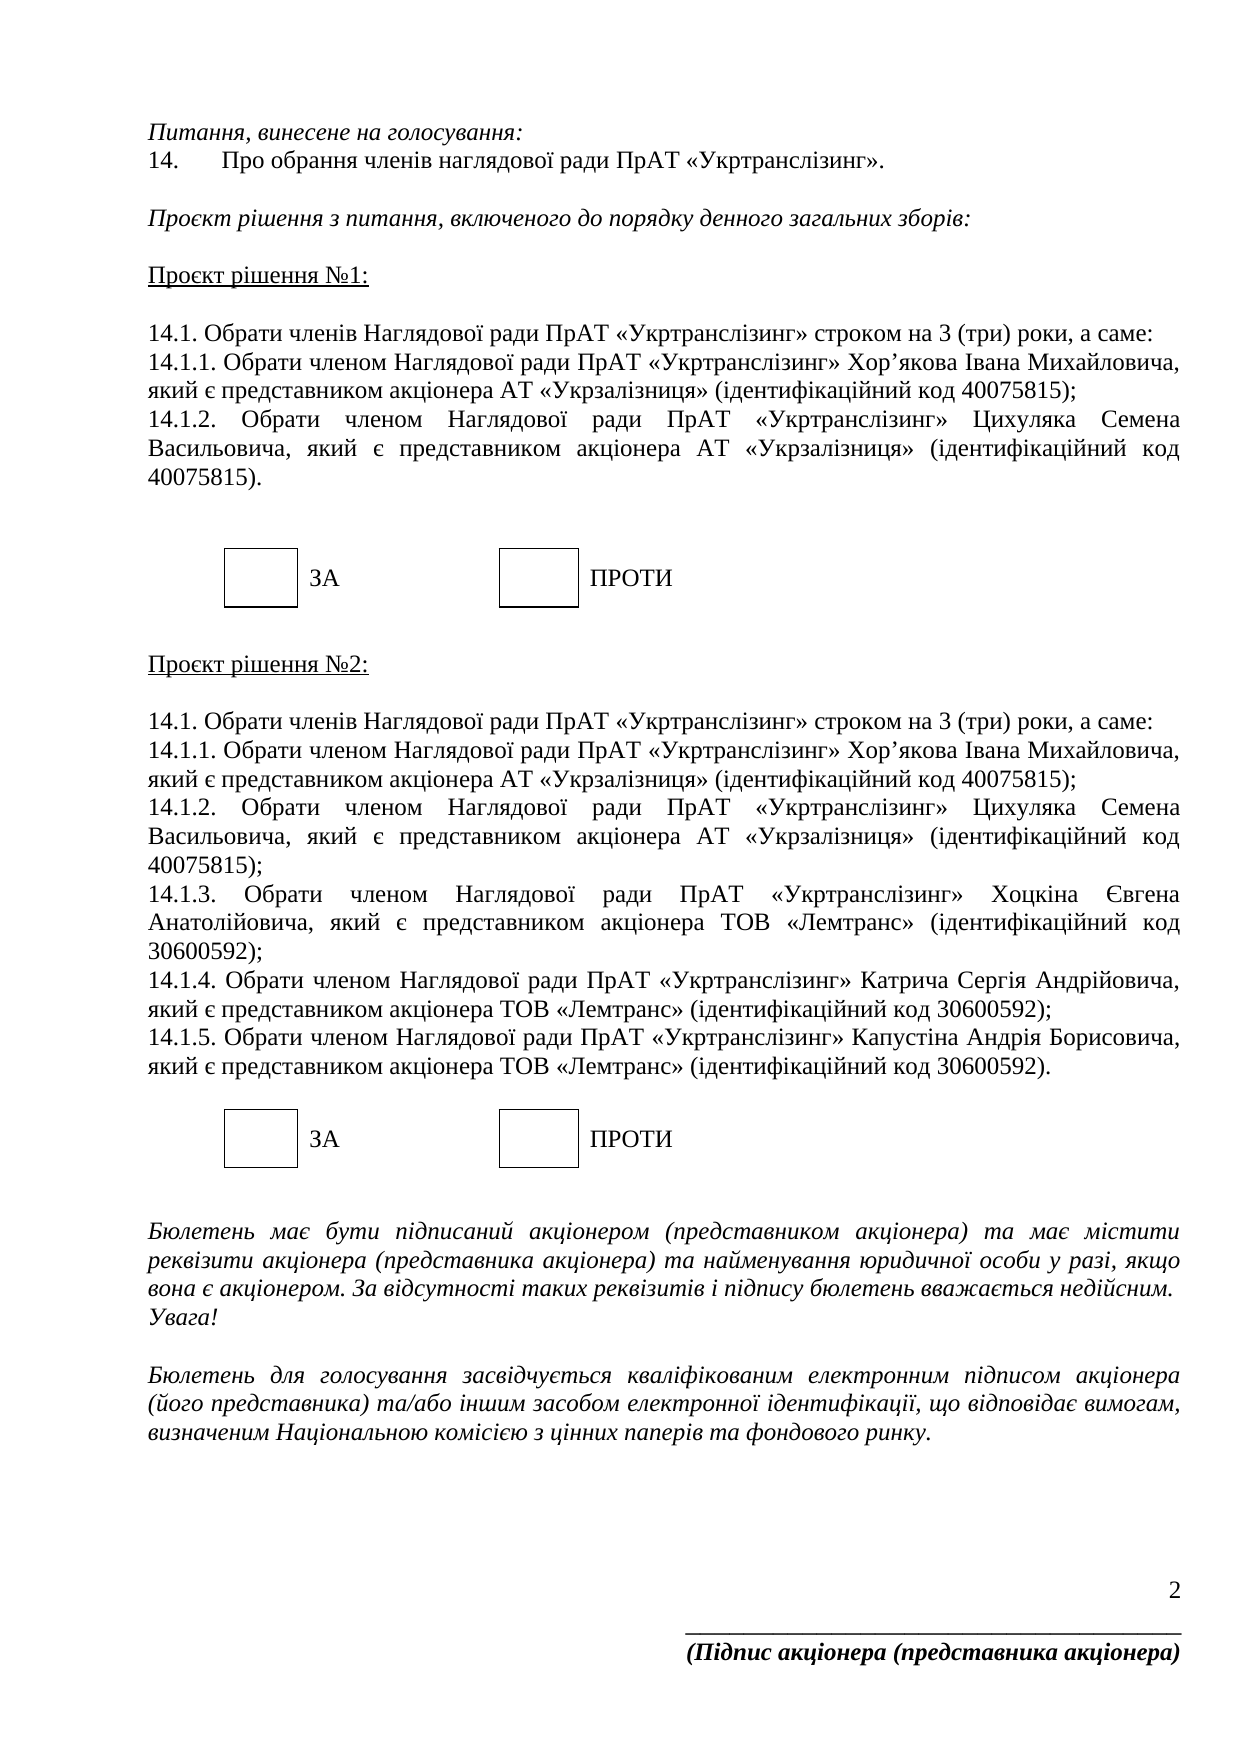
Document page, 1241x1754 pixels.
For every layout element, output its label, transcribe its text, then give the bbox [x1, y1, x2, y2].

text 14.1.2. Обрати членом Наглядової ради ПрАТ «Укртранслізинг» Цихуляка Семена Васильовича, який є представником акціонера АТ «Укрзалізниця» (ідентифікаційний код 40075815). [148, 404, 1181, 490]
text Питання, винесене на голосування: [148, 117, 1181, 145]
text 14.1.1. Обрати членом Наглядової ради ПрАТ «Укртранслізинг» Хор’якова Івана Михайловича, який є представником акціонера АТ «Укрзалізниця» (ідентифікаційний код 40075815); [148, 347, 1181, 404]
table_header [225, 1110, 297, 1167]
text Проєкт рішення №1: [148, 260, 1181, 289]
text Увага! [148, 1302, 1181, 1331]
text 14.1. Обрати членів Наглядової ради ПрАТ «Укртранслізинг» строком на 3 (три) роки, а саме: [148, 318, 1181, 347]
text Бюлетень для голосування засвідчується кваліфікованим електронним підписом акціонера (його представника) та/або іншим засобом електронної ідентифікації, що відповідає вимогам, визначеним Національною комісією з цінних паперів та фондового ринку. [148, 1360, 1181, 1446]
text 14.1. Обрати членів Наглядової ради ПрАТ «Укртранслізинг» строком на 3 (три) роки, а саме: [148, 706, 1181, 735]
text 14.1.2. Обрати членом Наглядової ради ПрАТ «Укртранслізинг» Цихуляка Семена Васильовича, який є представником акціонера АТ «Укрзалізниця» (ідентифікаційний код 40075815); [148, 792, 1181, 879]
table_header [500, 549, 578, 606]
text 14.1.3. Обрати членом Наглядової ради ПрАТ «Укртранслізинг» Хоцкіна Євгена Анатолійовича, який є представником акціонера ТОВ «Лемтранс» (ідентифікаційний код 30600592); [148, 879, 1181, 965]
text 14.1.5. Обрати членом Наглядової ради ПрАТ «Укртранслізинг» Капустіна Андрія Борисовича, який є представником акціонера ТОВ «Лемтранс» (ідентифікаційний код 30600592). [148, 1022, 1181, 1080]
text Проєкт рішення №2: [148, 649, 1181, 677]
table_header ПРОТИ [579, 1109, 781, 1167]
text 14.1.1. Обрати членом Наглядової ради ПрАТ «Укртранслізинг» Хор’якова Івана Михайловича, який є представником акціонера АТ «Укрзалізниця» (ідентифікаційний код 40075815); [148, 735, 1181, 792]
table_header ЗА [298, 548, 499, 606]
text 14.1.4. Обрати членом Наглядової ради ПрАТ «Укртранслізинг» Катрича Сергія Андрійовича, який є представником акціонера ТОВ «Лемтранс» (ідентифікаційний код 30600592); [148, 965, 1181, 1022]
text 14. Про обрання членів наглядової ради ПрАТ «Укртранслізинг». [148, 145, 1181, 174]
text Бюлетень має бути підписаний акціонером (представником акціонера) та має містити реквізити акціонера (представника акціонера) та найменування юридичної особи у разі, якщо вона є акціонером. За відсутності таких реквізитів і підпису бюлетень вважається недійсним. [148, 1216, 1181, 1302]
table_header ПРОТИ [579, 548, 781, 606]
table_header [225, 549, 297, 606]
table_header ЗА [298, 1109, 499, 1167]
text Проєкт рішення з питання, включеного до порядку денного загальних зборів: [148, 203, 1181, 232]
table_header [500, 1110, 578, 1167]
